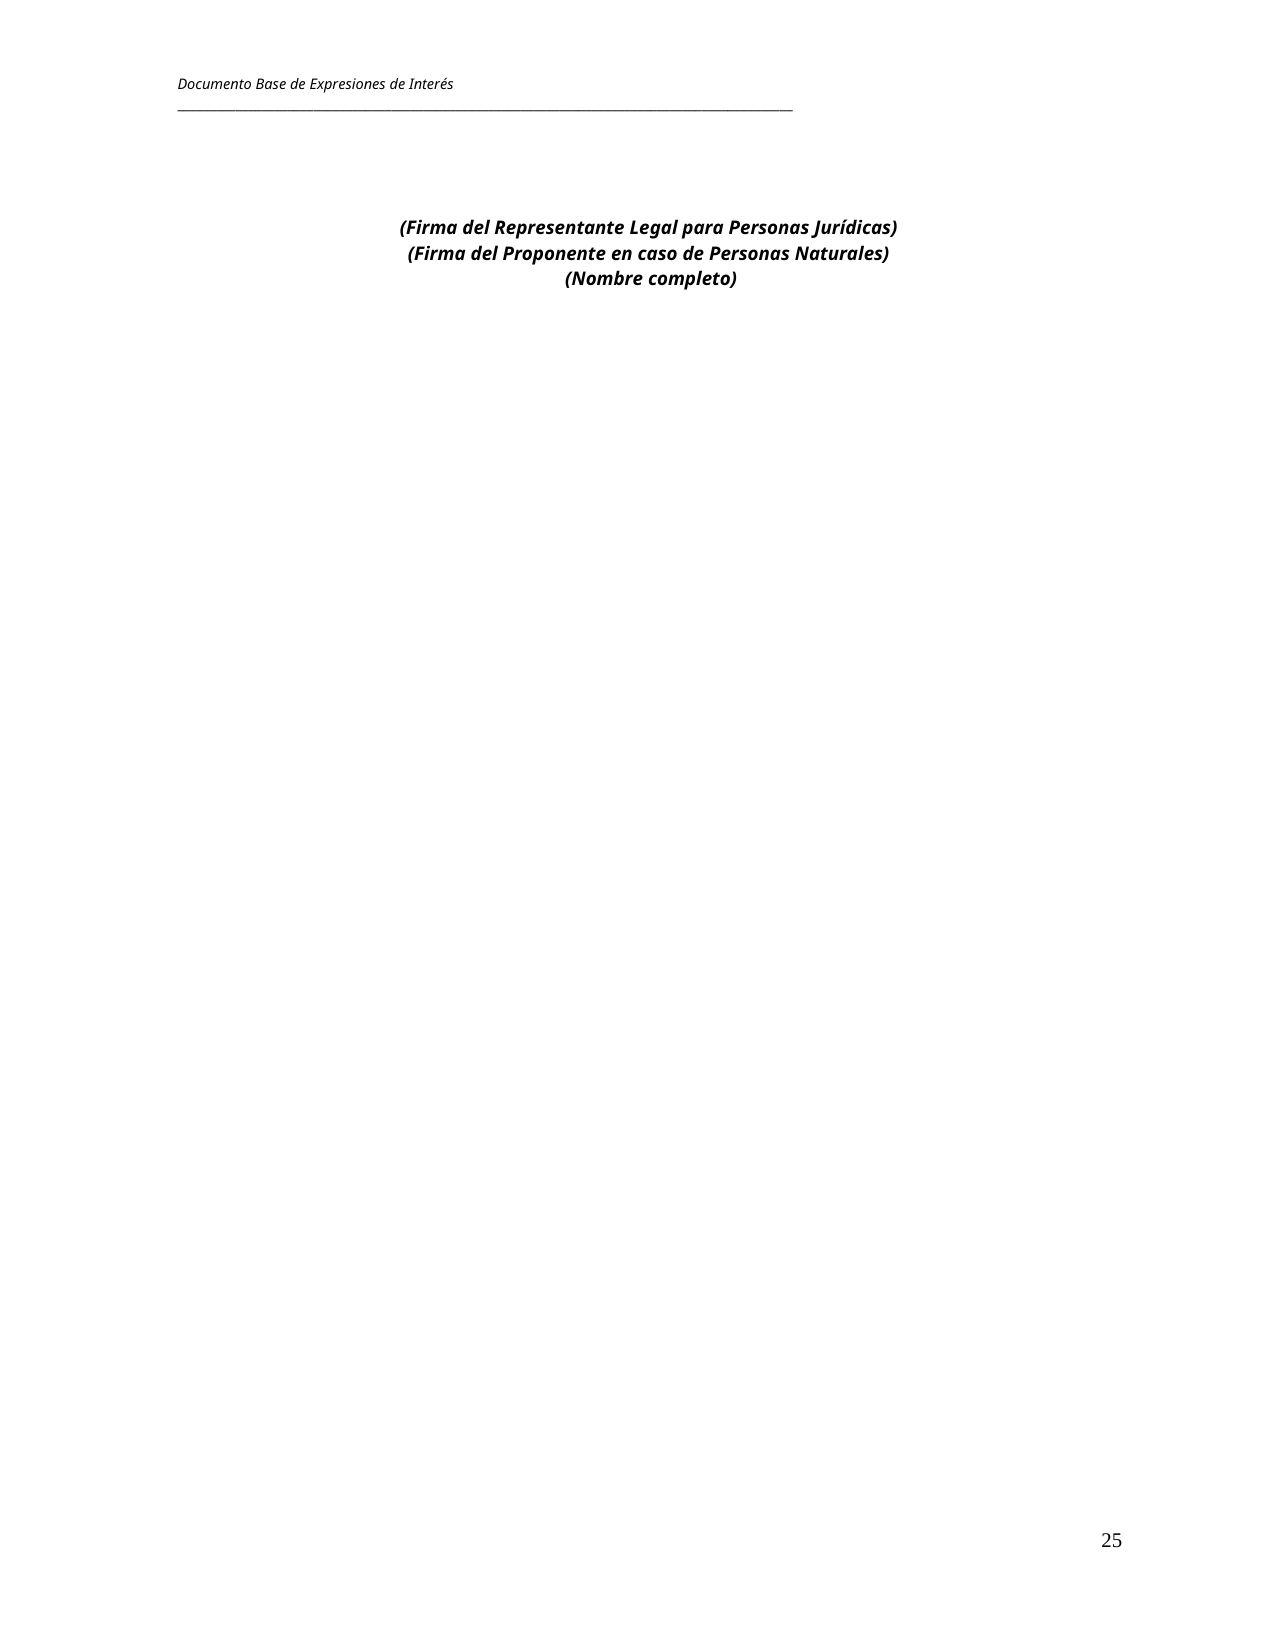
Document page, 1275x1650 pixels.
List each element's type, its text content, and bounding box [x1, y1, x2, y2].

text (Firma del Representante Legal para Personas Jurídicas) [177, 214, 1122, 240]
text (Firma del Proponente en caso de Personas Naturales) [177, 240, 1122, 265]
text (Nombre completo) [177, 265, 1122, 291]
